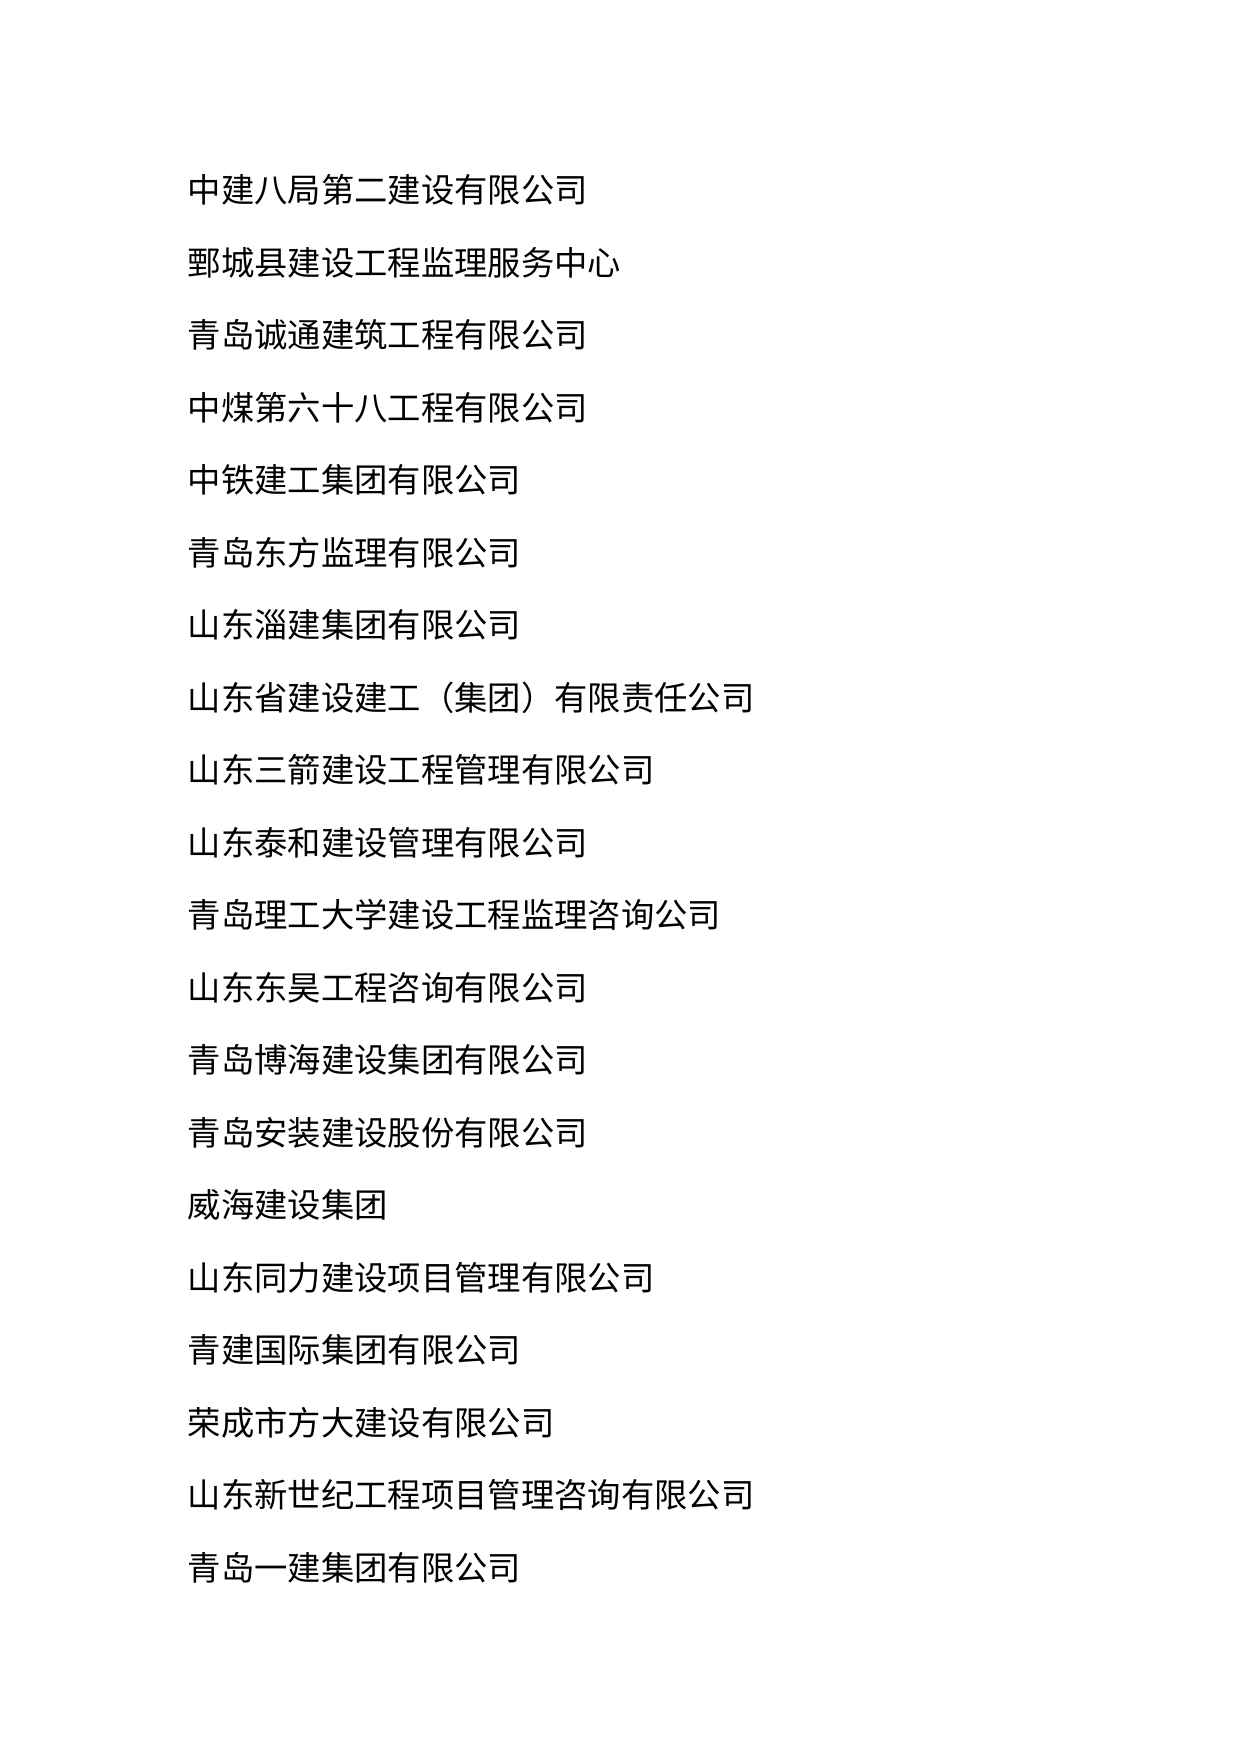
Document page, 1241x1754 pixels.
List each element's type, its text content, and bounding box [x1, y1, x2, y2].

text 山东同力建设项目管理有限公司 [187, 1239, 1053, 1312]
text 中建八局第二建设有限公司 [187, 152, 1053, 224]
text 青岛理工大学建设工程监理咨询公司 [187, 877, 1053, 949]
text 荣成市方大建设有限公司 [187, 1384, 1053, 1457]
text 中铁建工集团有限公司 [187, 442, 1053, 514]
text 山东新世纪工程项目管理咨询有限公司 [187, 1457, 1053, 1529]
text 威海建设集团 [187, 1167, 1053, 1239]
text 山东三箭建设工程管理有限公司 [187, 732, 1053, 804]
text 山东泰和建设管理有限公司 [187, 804, 1053, 877]
text 青岛安装建设股份有限公司 [187, 1094, 1053, 1167]
text 中煤第六十八工程有限公司 [187, 369, 1053, 442]
text 山东东昊工程咨询有限公司 [187, 949, 1053, 1022]
text 山东省建设建工（集团）有限责任公司 [187, 659, 1053, 732]
text 青岛东方监理有限公司 [187, 514, 1053, 587]
text 青岛诚通建筑工程有限公司 [187, 297, 1053, 369]
text 青岛一建集团有限公司 [187, 1529, 1053, 1602]
text 青岛博海建设集团有限公司 [187, 1022, 1053, 1094]
text 青建国际集团有限公司 [187, 1312, 1053, 1384]
text 山东淄建集团有限公司 [187, 587, 1053, 659]
text 鄄城县建设工程监理服务中心 [187, 224, 1053, 297]
